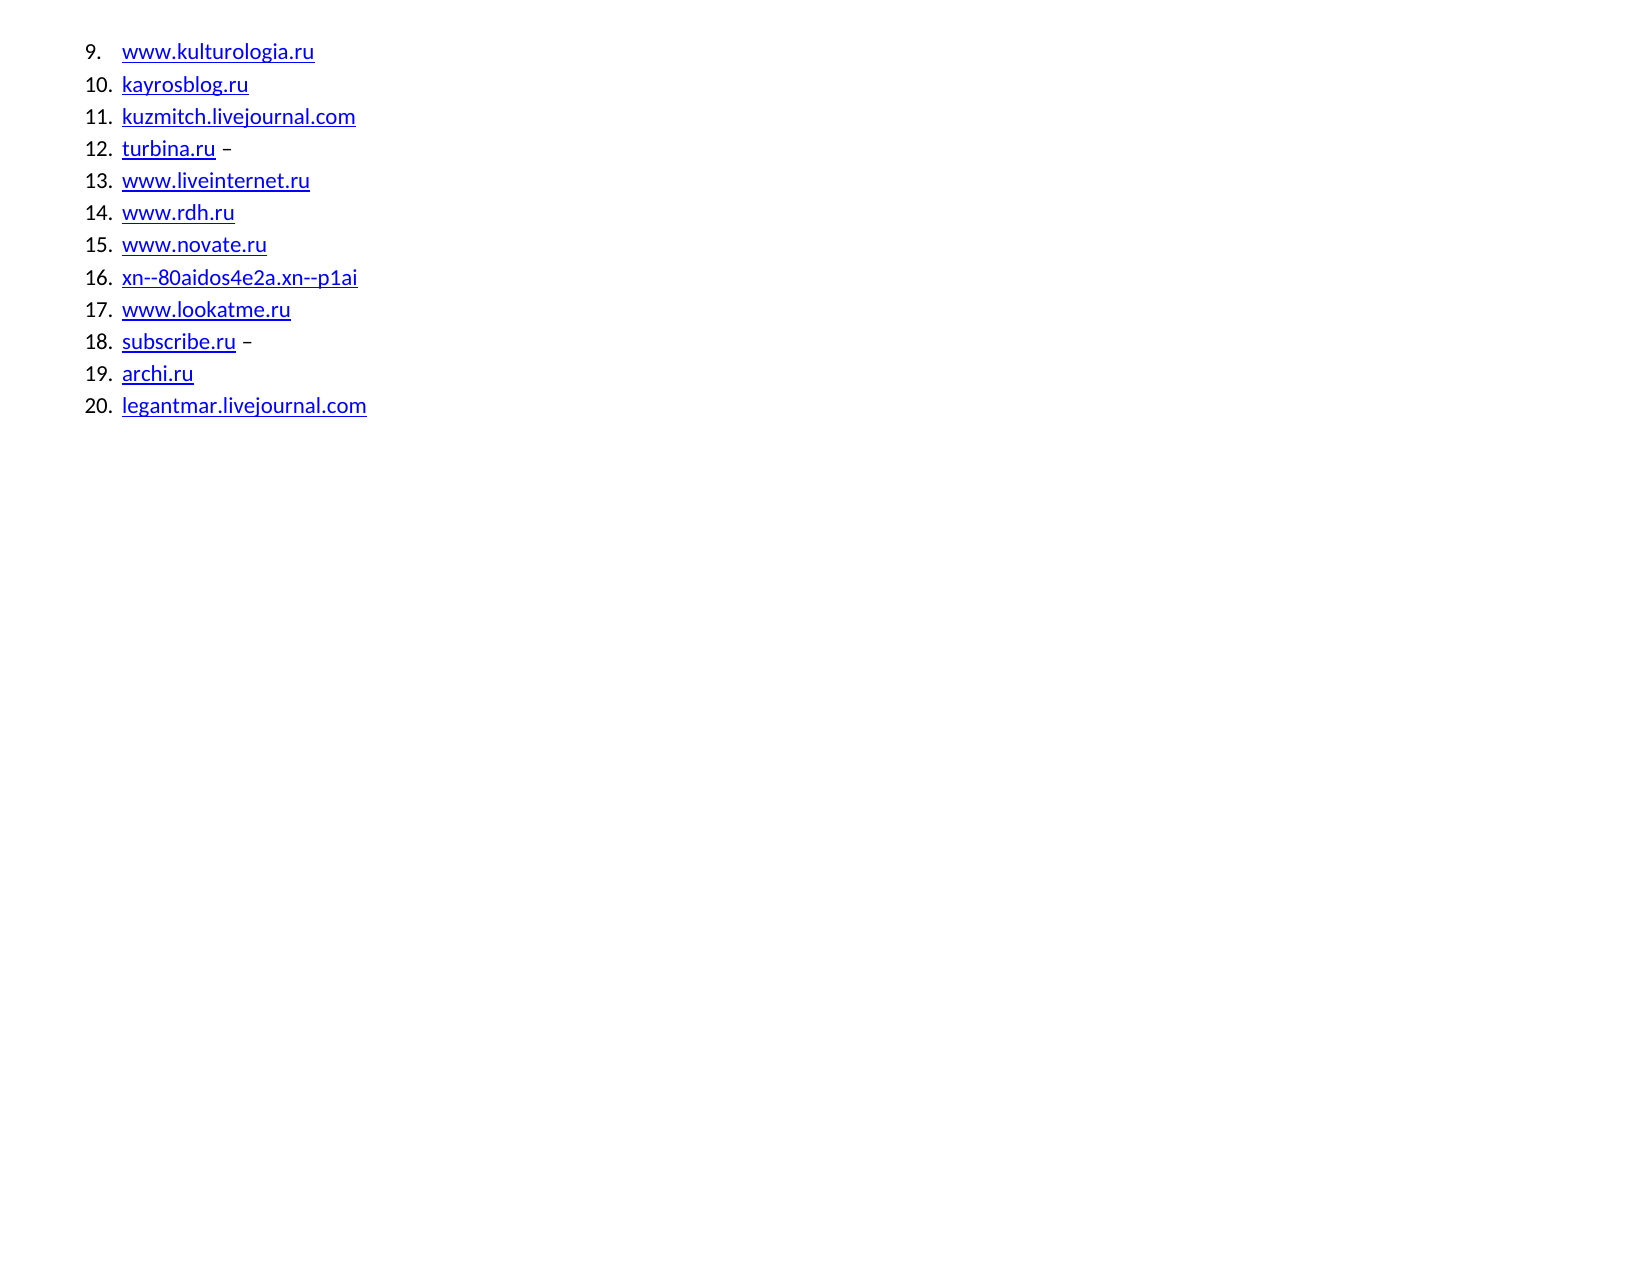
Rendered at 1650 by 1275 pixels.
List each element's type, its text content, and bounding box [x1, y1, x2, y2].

list www.novate.ru [84, 231, 1500, 259]
list legantmar.livejournal.com [84, 392, 1500, 419]
list kayrosblog.ru [84, 70, 1500, 98]
list xn--80aidos4e2a.xn--p1ai [84, 263, 1500, 291]
list subscribe.ru – [84, 327, 1500, 355]
list www.rdh.ru [84, 198, 1500, 226]
list www.kulturologia.ru [84, 37, 1500, 66]
list www.lookatme.ru [84, 295, 1500, 323]
list archi.ru [84, 359, 1500, 387]
list www.liveinternet.ru [84, 166, 1500, 194]
list kuzmitch.livejournal.com [84, 102, 1500, 130]
list turbina.ru – [84, 134, 1500, 162]
